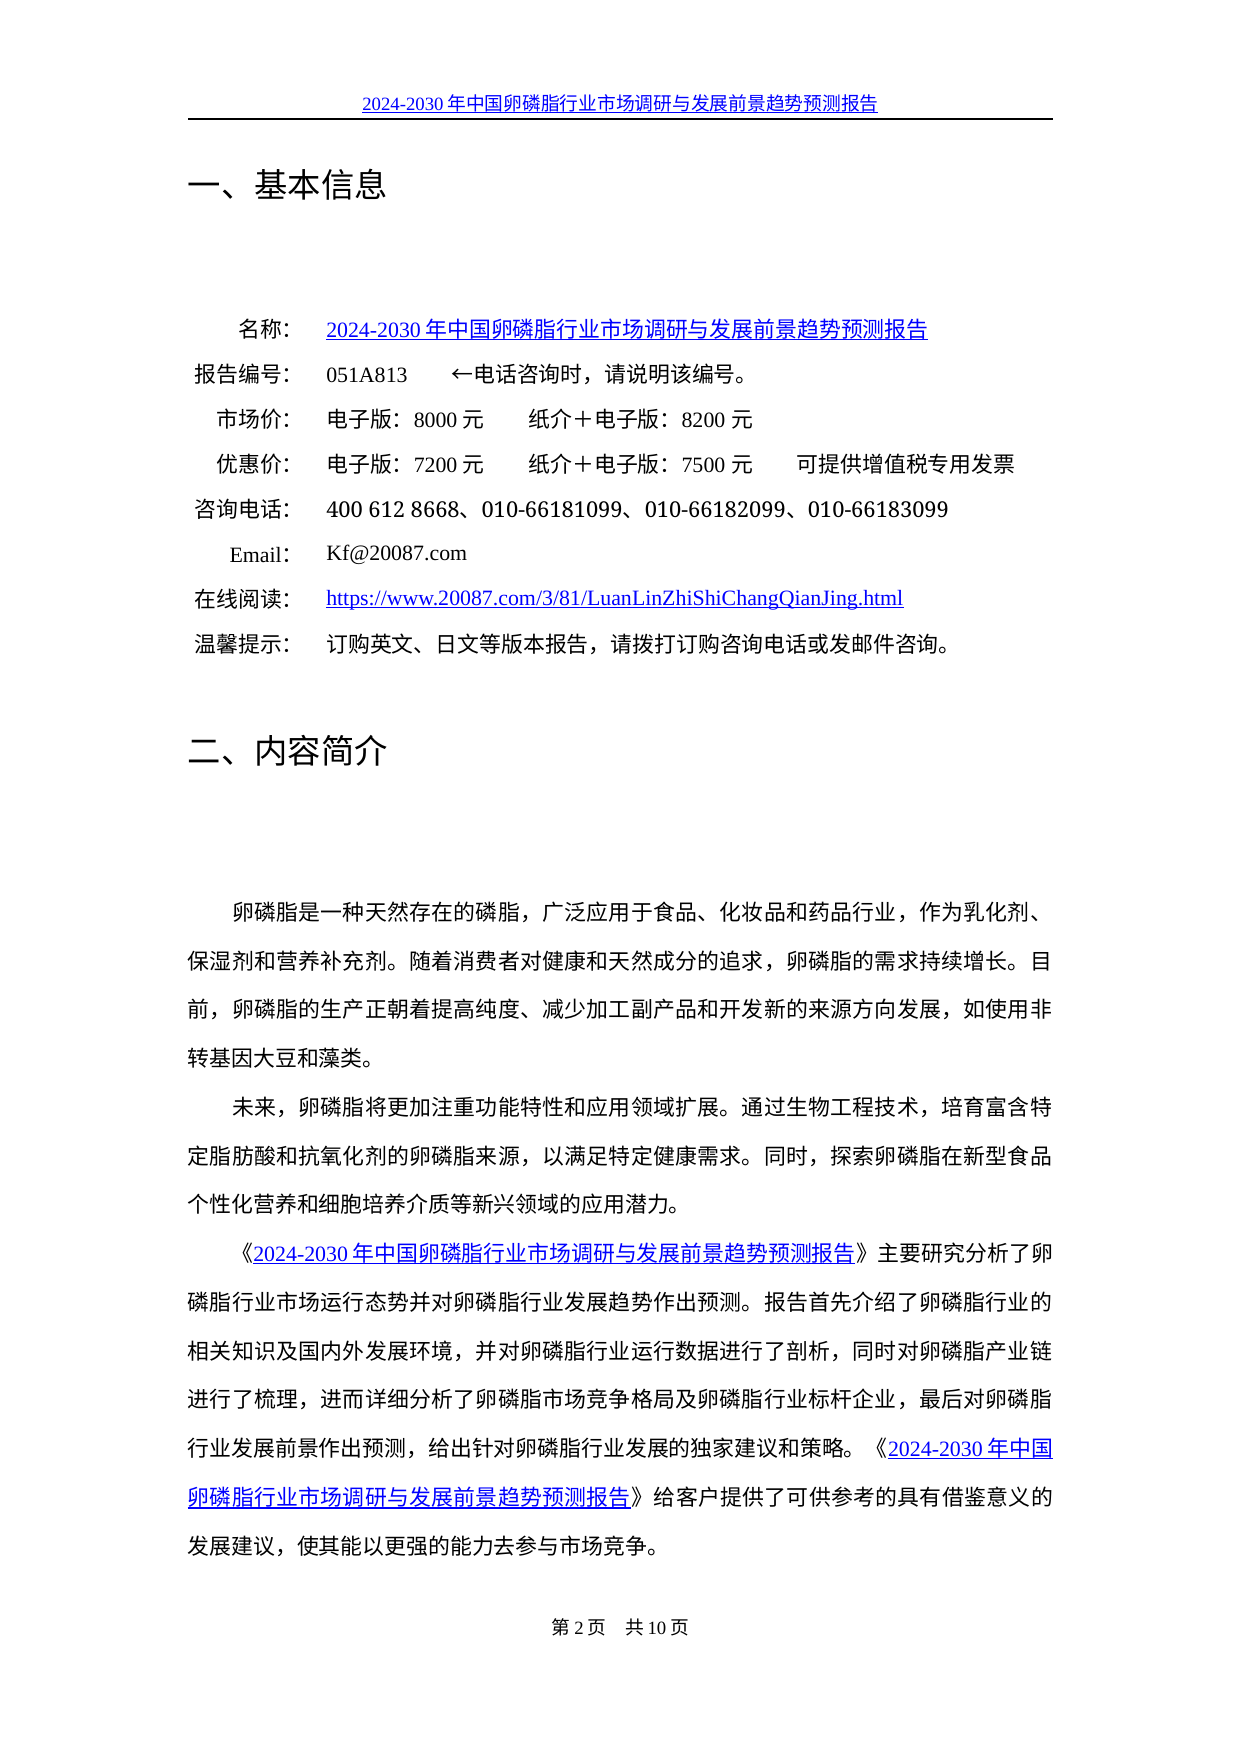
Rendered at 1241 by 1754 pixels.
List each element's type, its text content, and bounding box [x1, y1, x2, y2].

table_cell 在线阅读： [167, 582, 315, 627]
table_cell 温馨提示： [167, 627, 315, 672]
table_cell Kf@20087.com [315, 537, 1073, 582]
title 二、内容简介 [187, 717, 1053, 782]
table_cell 订购英文、日文等版本报告，请拨打订购咨询电话或发邮件咨询。 [315, 627, 1073, 672]
table_header 2024-2030年中国卵磷脂行业市场调研与发展前景趋势预测报告 [315, 312, 1073, 357]
table_cell 优惠价： [167, 447, 315, 492]
table_cell Email： [167, 537, 315, 582]
title 一、基本信息 [187, 150, 1053, 215]
table_cell 051A813 ←电话咨询时，请说明该编号。 [315, 357, 1073, 402]
table_cell 报告编号： [167, 357, 315, 402]
table_header 名称： [167, 312, 315, 357]
table_cell 400 612 8668、010-66181099、010-66182099、010-66183099 [315, 492, 1073, 537]
table_cell 电子版：7200 元 纸介＋电子版：7500 元 可提供增值税专用发票 [315, 447, 1073, 492]
table_cell [315, 582, 1073, 627]
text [187, 894, 1053, 1561]
table_cell 咨询电话： [167, 492, 315, 537]
table_cell 电子版：8000 元 纸介＋电子版：8200 元 [315, 402, 1073, 447]
table_cell 市场价： [167, 402, 315, 447]
